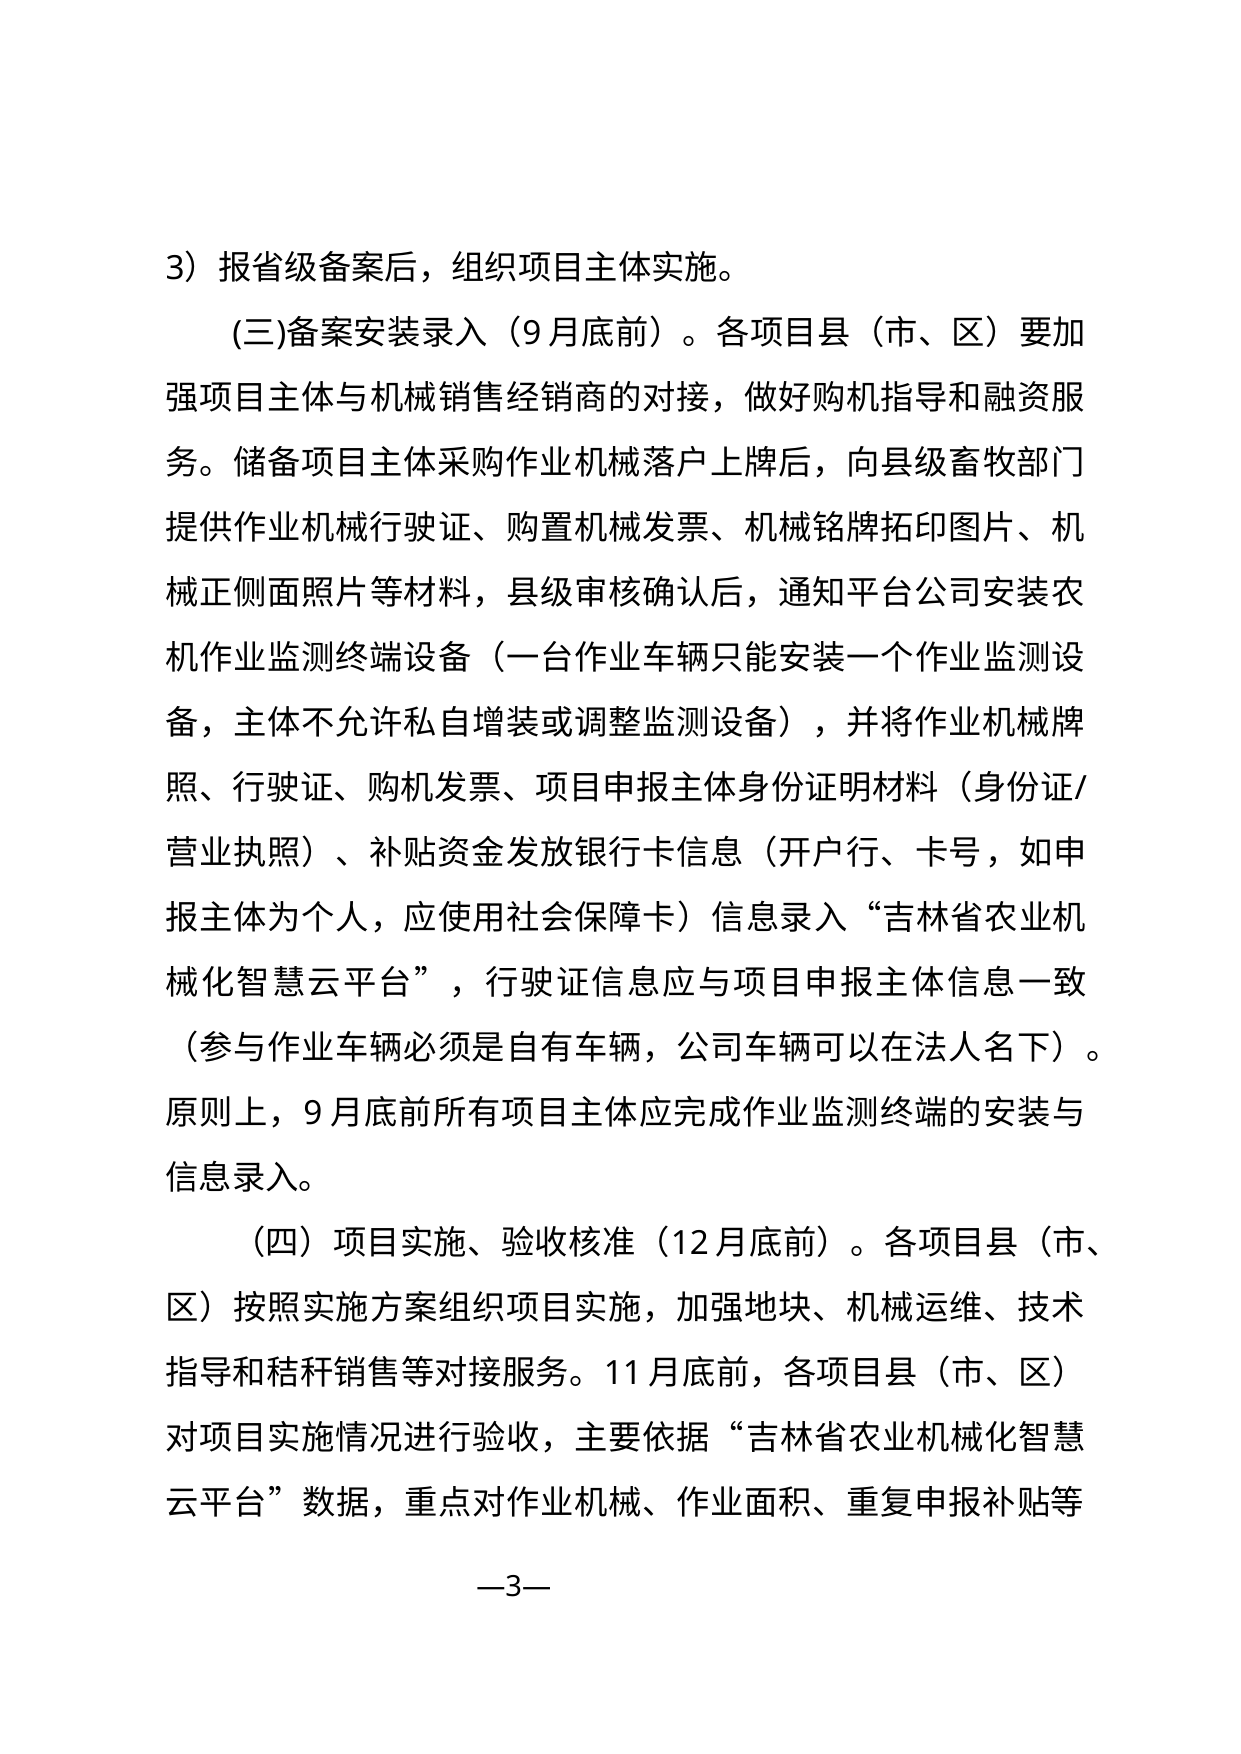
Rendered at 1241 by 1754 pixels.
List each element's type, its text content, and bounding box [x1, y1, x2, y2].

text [165, 1208, 1087, 1533]
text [165, 233, 1087, 298]
text (三)备案安装录入（9月底前）。各项目县（市、区）要加强项目主体与机械销售经销商的对接，做好购机指导和融资服务。储备项目主体采购作业机械落户上牌后，向县级畜牧部门提供作业机械行驶证、购置机械发票、机械铭牌拓印图片、机械正侧面照片等材料，县级审核确认后，通知平台公司安装农机作业监测终端设备（一台作业车辆只能安装一个作业监测设备，主体不允许私自增装或调整监测设备），并将作业机械牌照、行驶证、购机发票、项目申报主体身份证明材料（身份证/营业执照）、补贴资金发放银行卡信息（开户行、卡号，如申报主体为个人，应使用社会保障卡）信息录入“吉林省农业机械化智慧云平台”，行驶证信息应与项目申报主体信息一致（参与作业车辆必须是自有车辆，公司车辆可以在法人名下）。原则上，9月底前所有项目主体应完成作业监测终端的安装与信息录入。 [165, 298, 1087, 1208]
